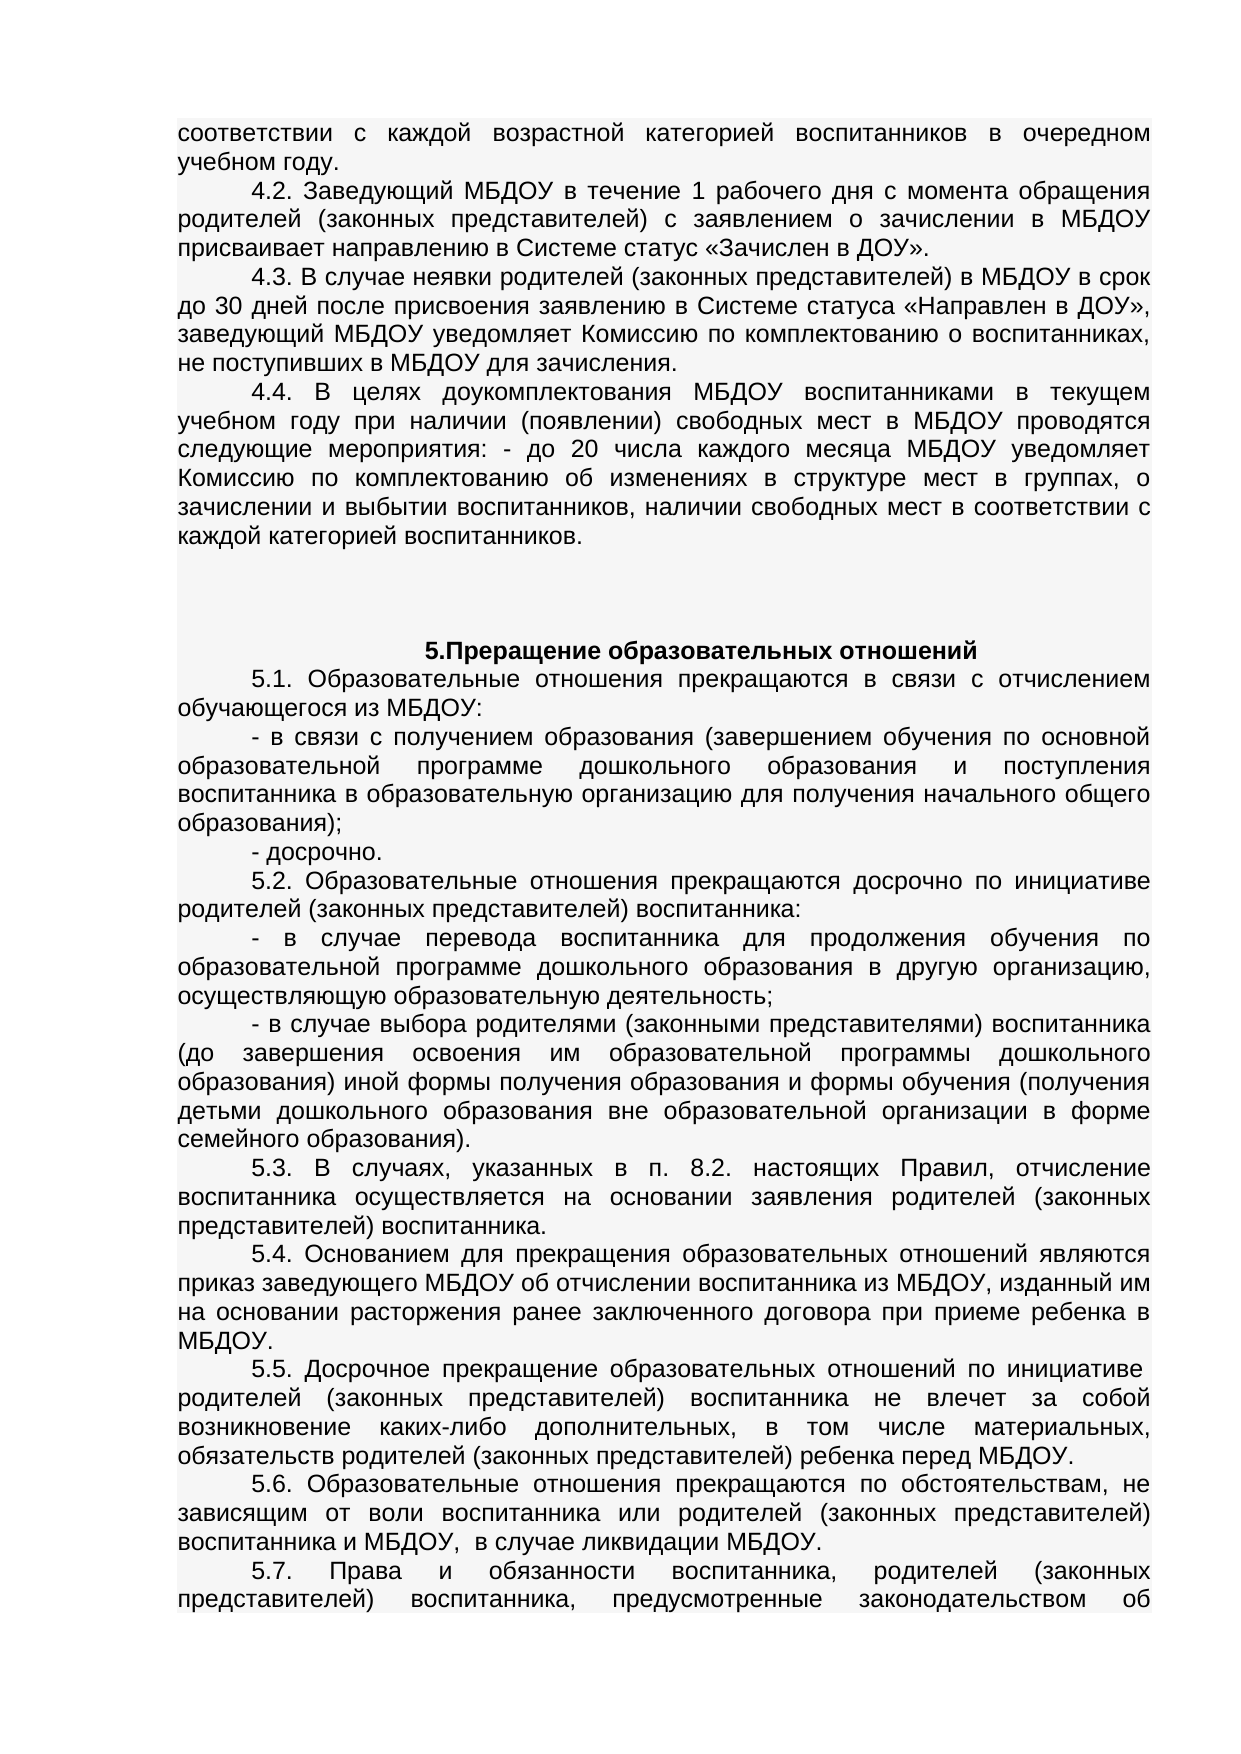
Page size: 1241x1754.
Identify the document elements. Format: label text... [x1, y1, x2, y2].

text 5.4. Основанием для прекращения образовательных отношений являются приказ заведующего МБДОУ об отчислении воспитанника из МБДОУ, изданный им на основании расторжения ранее заключенного договора при приеме ребенка в МБДОУ. [177, 1239, 1152, 1354]
text - в случае выбора родителями (законными представителями) воспитанника (до завершения освоения им образовательной программы дошкольного образования) иной формы получения образования и формы обучения (получения детьми дошкольного образования вне образовательной организации в форме семейного образования). [177, 1009, 1152, 1153]
text 5.1. Образовательные отношения прекращаются в связи с отчислением обучающегося из МБДОУ: [177, 664, 1152, 722]
text 5.Преращение образовательных отношений [177, 636, 1152, 664]
text 5.2. Образовательные отношения прекращаются досрочно по инициативе родителей (законных представителей) воспитанника: [177, 866, 1152, 923]
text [177, 118, 1152, 176]
text 5.5. Досрочное прекращение образовательных отношений по инициативе родителей (законных представителей) воспитанника не влечет за собой возникновение каких-либо дополнительных, в том числе материальных, обязательств родителей (законных представителей) ребенка перед МБДОУ. [177, 1354, 1152, 1469]
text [177, 1556, 1152, 1613]
text 5.6. Образовательные отношения прекращаются по обстоятельствам, не зависящим от воли воспитанника или родителей (законных представителей) воспитанника и МБДОУ, в случае ликвидации МБДОУ. [177, 1469, 1152, 1556]
text 4.4. В целях доукомплектования МБДОУ воспитанниками в текущем учебном году при наличии (появлении) свободных мест в МБДОУ проводятся следующие мероприятия: - до 20 числа каждого месяца МБДОУ уведомляет Комиссию по комплектованию об изменениях в структуре мест в группах, о зачислении и выбытии воспитанников, наличии свободных мест в соответствии с каждой категорией воспитанников. [177, 377, 1152, 549]
text - в связи с получением образования (завершением обучения по основной образовательной программе дошкольного образования и поступления воспитанника в образовательную организацию для получения начального общего образования); [177, 722, 1152, 837]
text - досрочно. [177, 837, 1152, 866]
text 4.2. Заведующий МБДОУ в течение 1 рабочего дня с момента обращения родителей (законных представителей) с заявлением о зачислении в МБДОУ присваивает направлению в Системе статус «Зачислен в ДОУ». [177, 176, 1152, 262]
text - в случае перевода воспитанника для продолжения обучения по образовательной программе дошкольного образования в другую организацию, осуществляющую образовательную деятельность; [177, 923, 1152, 1009]
text 4.3. В случае неявки родителей (законных представителей) в МБДОУ в срок до 30 дней после присвоения заявлению в Системе статуса «Направлен в ДОУ», заведующий МБДОУ уведомляет Комиссию по комплектованию о воспитанниках, не поступивших в МБДОУ для зачисления. [177, 262, 1152, 377]
text 5.3. В случаях, указанных в п. 8.2. настоящих Правил, отчисление воспитанника осуществляется на основании заявления родителей (законных представителей) воспитанника. [177, 1153, 1152, 1239]
